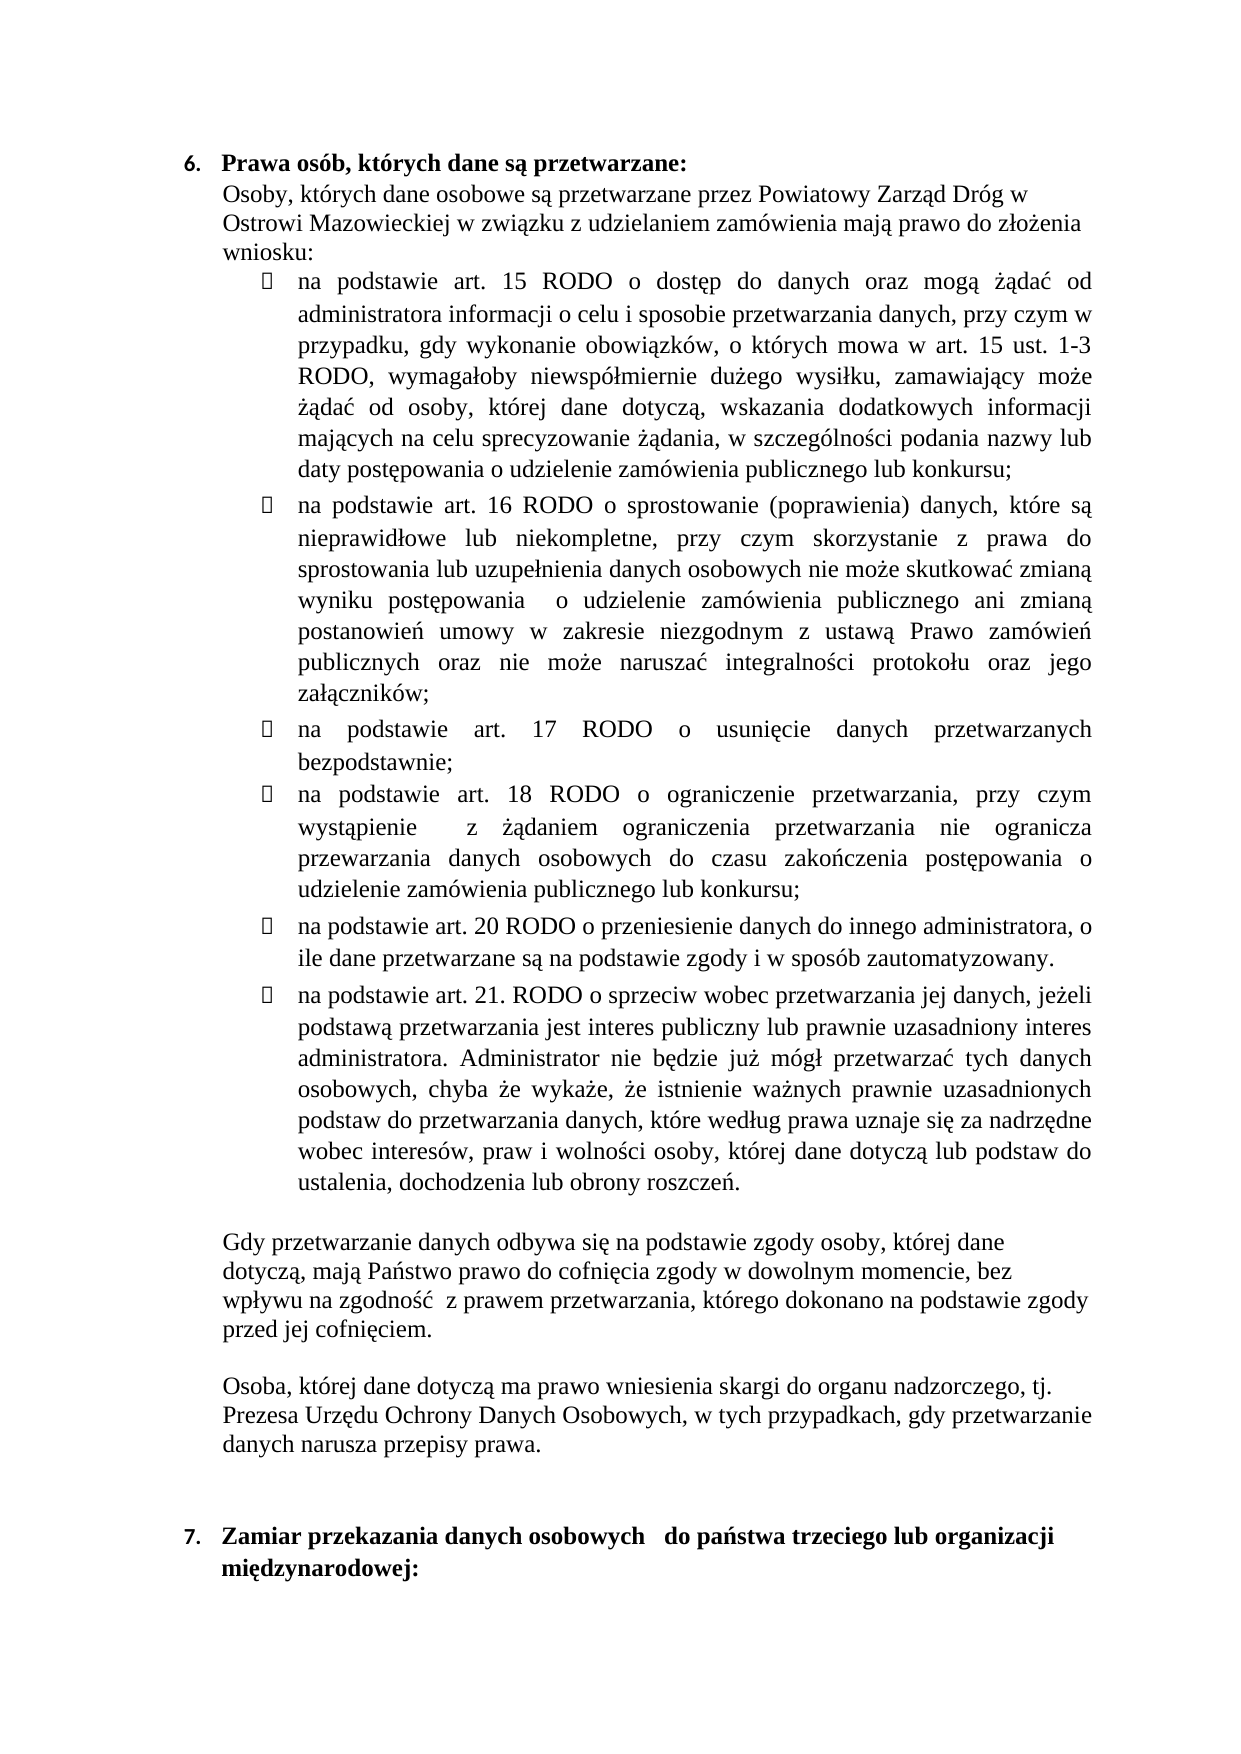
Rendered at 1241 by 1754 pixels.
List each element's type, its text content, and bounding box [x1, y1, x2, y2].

list na podstawie art. 20 RODO o przeniesienie danych do innego administratora, o ile dane przetwarzane są na podstawie zgody i w sposób zautomatyzowany. [260, 910, 1093, 972]
list na podstawie art. 15 RODO o dostęp do danych oraz mogą żądać od administratora informacji o celu i sposobie przetwarzania danych, przy czym w przypadku, gdy wykonanie obowiązków, o których mowa w art. 15 ust. 1-3 RODO, wymagałoby niewspółmiernie dużego wysiłku, zamawiający może żądać od osoby, której dane dotyczą, wskazania dodatkowych informacji mających na celu sprecyzowanie żądania, w szczególności podania nazwy lub daty postępowania o udzielenie zamówienia publicznego lub konkursu; [260, 265, 1093, 483]
text Gdy przetwarzanie danych odbywa się na podstawie zgody osoby, której dane dotyczą, mają Państwo prawo do cofnięcia zgody w dowolnym momencie, bez wpływu na zgodność z prawem przetwarzania, którego dokonano na podstawie zgody przed jej cofnięciem. [222, 1227, 1093, 1342]
text Osoba, której dane dotyczą ma prawo wniesienia skargi do organu nadzorczego, tj. Prezesa Urzędu Ochrony Danych Osobowych, w tych przypadkach, gdy przetwarzanie danych narusza przepisy prawa. [222, 1371, 1093, 1457]
list Prawa osób, których dane są przetwarzane: [183, 148, 1093, 177]
list Zamiar przekazania danych osobowych do państwa trzeciego lub organizacji międzynarodowej: [183, 1521, 1093, 1582]
list na podstawie art. 21. RODO o sprzeciw wobec przetwarzania jej danych, jeżeli podstawą przetwarzania jest interes publiczny lub prawnie uzasadniony interes administratora. Administrator nie będzie już mógł przetwarzać tych danych osobowych, chyba że wykaże, że istnienie ważnych prawnie uzasadnionych podstaw do przetwarzania danych, które według prawa uznaje się za nadrzędne wobec interesów, praw i wolności osoby, której dane dotyczą lub podstaw do ustalenia, dochodzenia lub obrony roszczeń. [260, 979, 1093, 1196]
list na podstawie art. 17 RODO o usunięcie danych przetwarzanych bezpodstawnie; [260, 713, 1093, 776]
text Osoby, których dane osobowe są przetwarzane przez Powiatowy Zarząd Dróg w Ostrowi Mazowieckiej w związku z udzielaniem zamówienia mają prawo do złożenia wniosku: [222, 179, 1093, 265]
list na podstawie art. 16 RODO o sprostowanie (poprawienia) danych, które są nieprawidłowe lub niekompletne, przy czym skorzystanie z prawa do sprostowania lub uzupełnienia danych osobowych nie może skutkować zmianą wyniku postępowania o udzielenie zamówienia publicznego ani zmianą postanowień umowy w zakresie niezgodnym z ustawą Prawo zamówień publicznych oraz nie może naruszać integralności protokołu oraz jego załączników; [260, 489, 1093, 707]
list na podstawie art. 18 RODO o ograniczenie przetwarzania, przy czym wystąpienie z żądaniem ograniczenia przetwarzania nie ogranicza przewarzania danych osobowych do czasu zakończenia postępowania o udzielenie zamówienia publicznego lub konkursu; [260, 778, 1093, 903]
